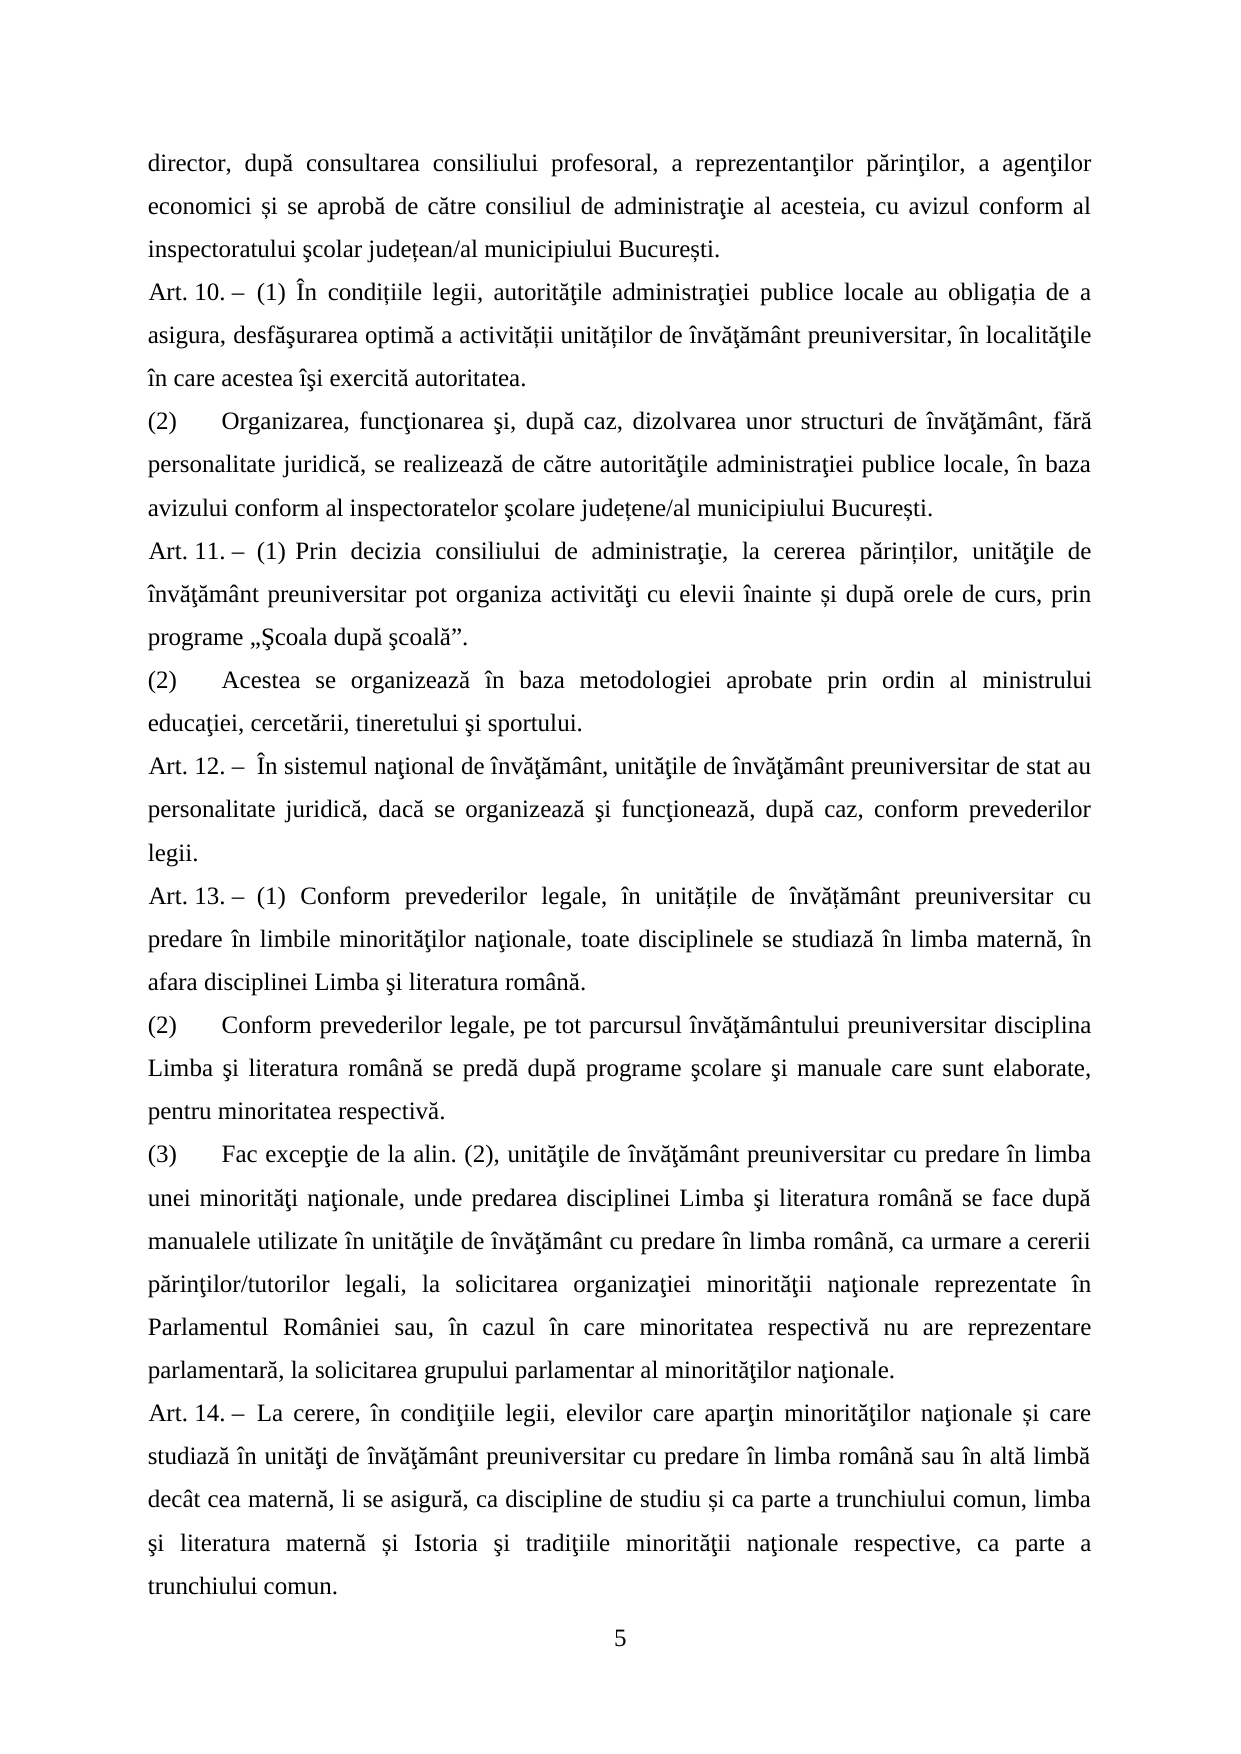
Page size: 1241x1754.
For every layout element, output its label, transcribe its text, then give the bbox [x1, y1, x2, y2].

list Conform prevederilor legale, pe tot parcursul învăţământului preuniversitar disciplina Limba şi literatura română se predă după programe şcolare şi manuale care sunt elaborate, pentru minoritatea respectivă. [148, 1010, 1092, 1125]
text (2) Acestea se organizează în baza metodologiei aprobate prin ordin al ministrului educaţiei, cercetării, tineretului şi sportului. [148, 665, 1092, 737]
list (1) Conform prevederilor legale, în unitățile de învățământ preuniversitar cu predare în limbile minorităţilor naţionale, toate disciplinele se studiază în limba maternă, în afara disciplinei Limba şi literatura română. [148, 881, 1092, 996]
list (1) În condițiile legii, autorităţile administraţiei publice locale au obligația de a asigura, desfăşurarea optimă a activității unităților de învăţământ preuniversitar, în localităţile în care acestea îşi exercită autoritatea. [148, 277, 1092, 392]
list Fac excepţie de la alin. (2), unităţile de învăţământ preuniversitar cu predare în limba unei minorităţi naţionale, unde predarea disciplinei Limba şi literatura română se face după manualele utilizate în unităţile de învăţământ cu predare în limba română, ca urmare a cererii părinţilor/tutorilor legali, la solicitarea organizaţiei minorităţii naţionale reprezentate în Parlamentul României sau, în cazul în care minoritatea respectivă nu are reprezentare parlamentară, la solicitarea grupului parlamentar al minorităţilor naţionale. [148, 1139, 1092, 1384]
list (1) Prin decizia consiliului de administraţie, la cererea părinților, unităţile de învăţământ preuniversitar pot organiza activităţi cu elevii înainte și după orele de curs, prin programe „Şcoala după şcoală”. [148, 536, 1092, 651]
list În sistemul naţional de învăţământ, unităţile de învăţământ preuniversitar de stat au personalitate juridică, dacă se organizează şi funcţionează, după caz, conform prevederilor legii. [148, 751, 1092, 866]
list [148, 148, 1092, 263]
list La cerere, în condiţiile legii, elevilor care aparţin minorităţilor naţionale și care studiază în unităţi de învăţământ preuniversitar cu predare în limba română sau în altă limbă decât cea maternă, li se asigură, ca discipline de studiu și ca parte a trunchiului comun, limba şi literatura maternă și Istoria şi tradiţiile minorităţii naţionale respective, ca parte a trunchiului comun. [148, 1398, 1092, 1599]
text (2) Organizarea, funcţionarea şi, după caz, dizolvarea unor structuri de învăţământ, fără personalitate juridică, se realizează de către autorităţile administraţiei publice locale, în baza avizului conform al inspectoratelor şcolare județene/al municipiului București. [148, 406, 1092, 521]
